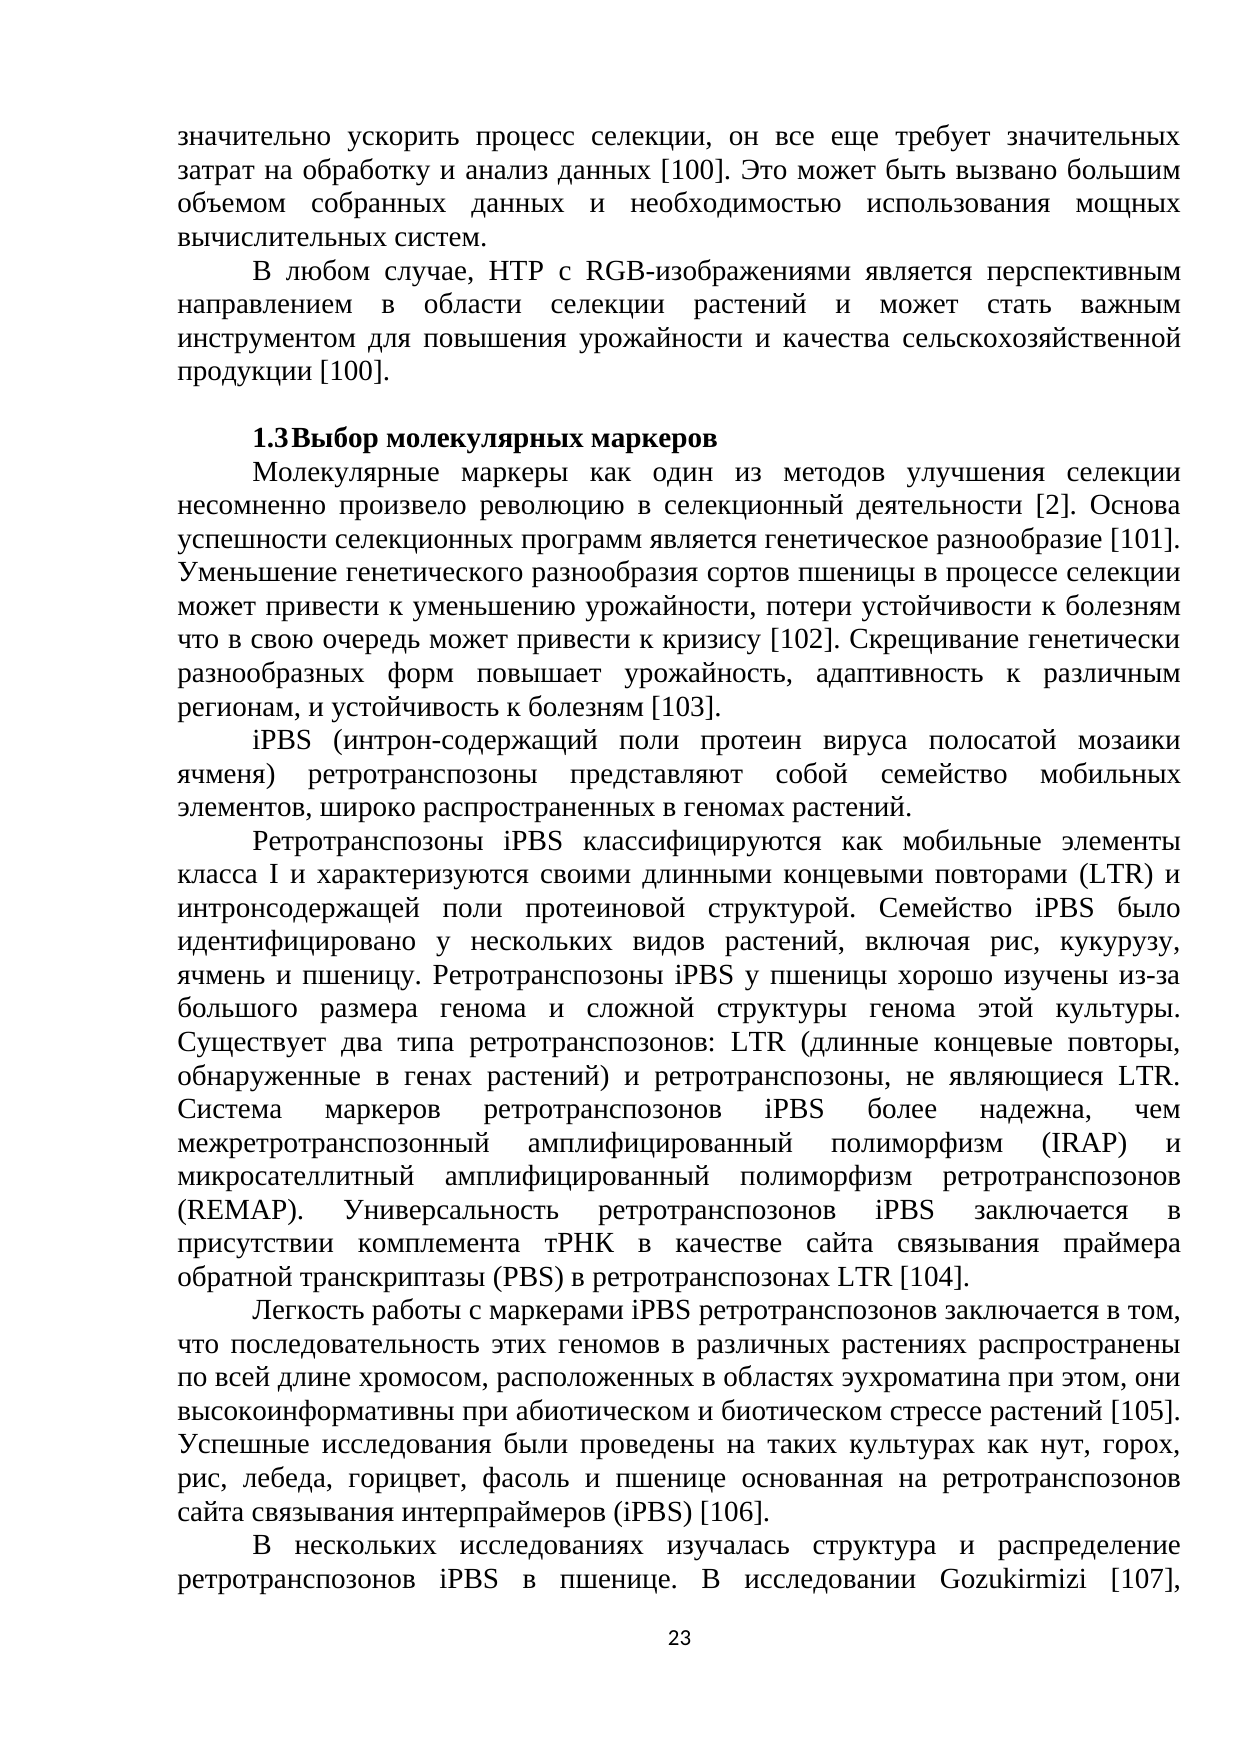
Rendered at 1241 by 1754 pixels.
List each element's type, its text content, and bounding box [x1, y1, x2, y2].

list Выбор молекулярных маркеров [252, 420, 1182, 454]
text Легкость работы с маркерами iPBS ретротранспозонов заключается в том, что последовательность этих геномов в различных растениях распространены по всей длине хромосом, расположенных в областях эухроматина при этом, они высокоинформативны при абиотическом и биотическом стрессе растений [105]. Успешные исследования были проведены на таких культурах как нут, горох, рис, лебеда, горицвет, фасоль и пшенице основанная на ретротранспозонов сайта связывания интерпраймеров (iPBS) [106]. [177, 1292, 1182, 1527]
text Молекулярные маркеры как один из методов улучшения селекции несомненно произвело революцию в селекционный деятельности [2]. Основа успешности селекционных программ является генетическое разнообразие [101]. Уменьшение генетического разнообразия сортов пшеницы в процессе селекции может привести к уменьшению урожайности, потери устойчивости к болезням что в свою очередь может привести к кризису [102]. Скрещивание генетически разнообразных форм повышает урожайность, адаптивность к различным регионам, и устойчивость к болезням [103]. [177, 454, 1182, 722]
text Ретротранспозоны iPBS классифицируются как мобильные элементы класса I и характеризуются своими длинными концевыми повторами (LTR) и интронсодержащей поли протеиновой структурой. Семейство iPBS было идентифицировано у нескольких видов растений, включая рис, кукурузу, ячмень и пшеницу. Ретротранспозоны iPBS у пшеницы хорошо изучены из-за большого размера генома и сложной структуры генома этой культуры. Существует два типа ретротранспозонов: LTR (длинные концевые повторы, обнаруженные в генах растений) и ретротранспозоны, не являющиеся LTR. Система маркеров ретротранспозонов iPBS более надежна, чем межретротранспозонный амплифицированный полиморфизм (IRAP) и микросателлитный амплифицированный полиморфизм ретротранспозонов (REMAP). Универсальность ретротранспозонов iPBS заключается в присутствии комплемента тРНК в качестве сайта связывания праймера обратной транскриптазы (PBS) в ретротранспозонах LTR [104]. [177, 823, 1182, 1292]
text iPBS (интрон-содержащий поли протеин вируса полосатой мозаики ячменя) ретротранспозоны представляют собой семейство мобильных элементов, широко распространенных в геномах растений. [177, 722, 1182, 823]
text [177, 118, 1182, 253]
text В любом случае, HTP с RGB-изображениями является перспективным направлением в области селекции растений и может стать важным инструментом для повышения урожайности и качества сельскохозяйственной продукции [100]. [177, 253, 1182, 387]
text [177, 1527, 1182, 1594]
